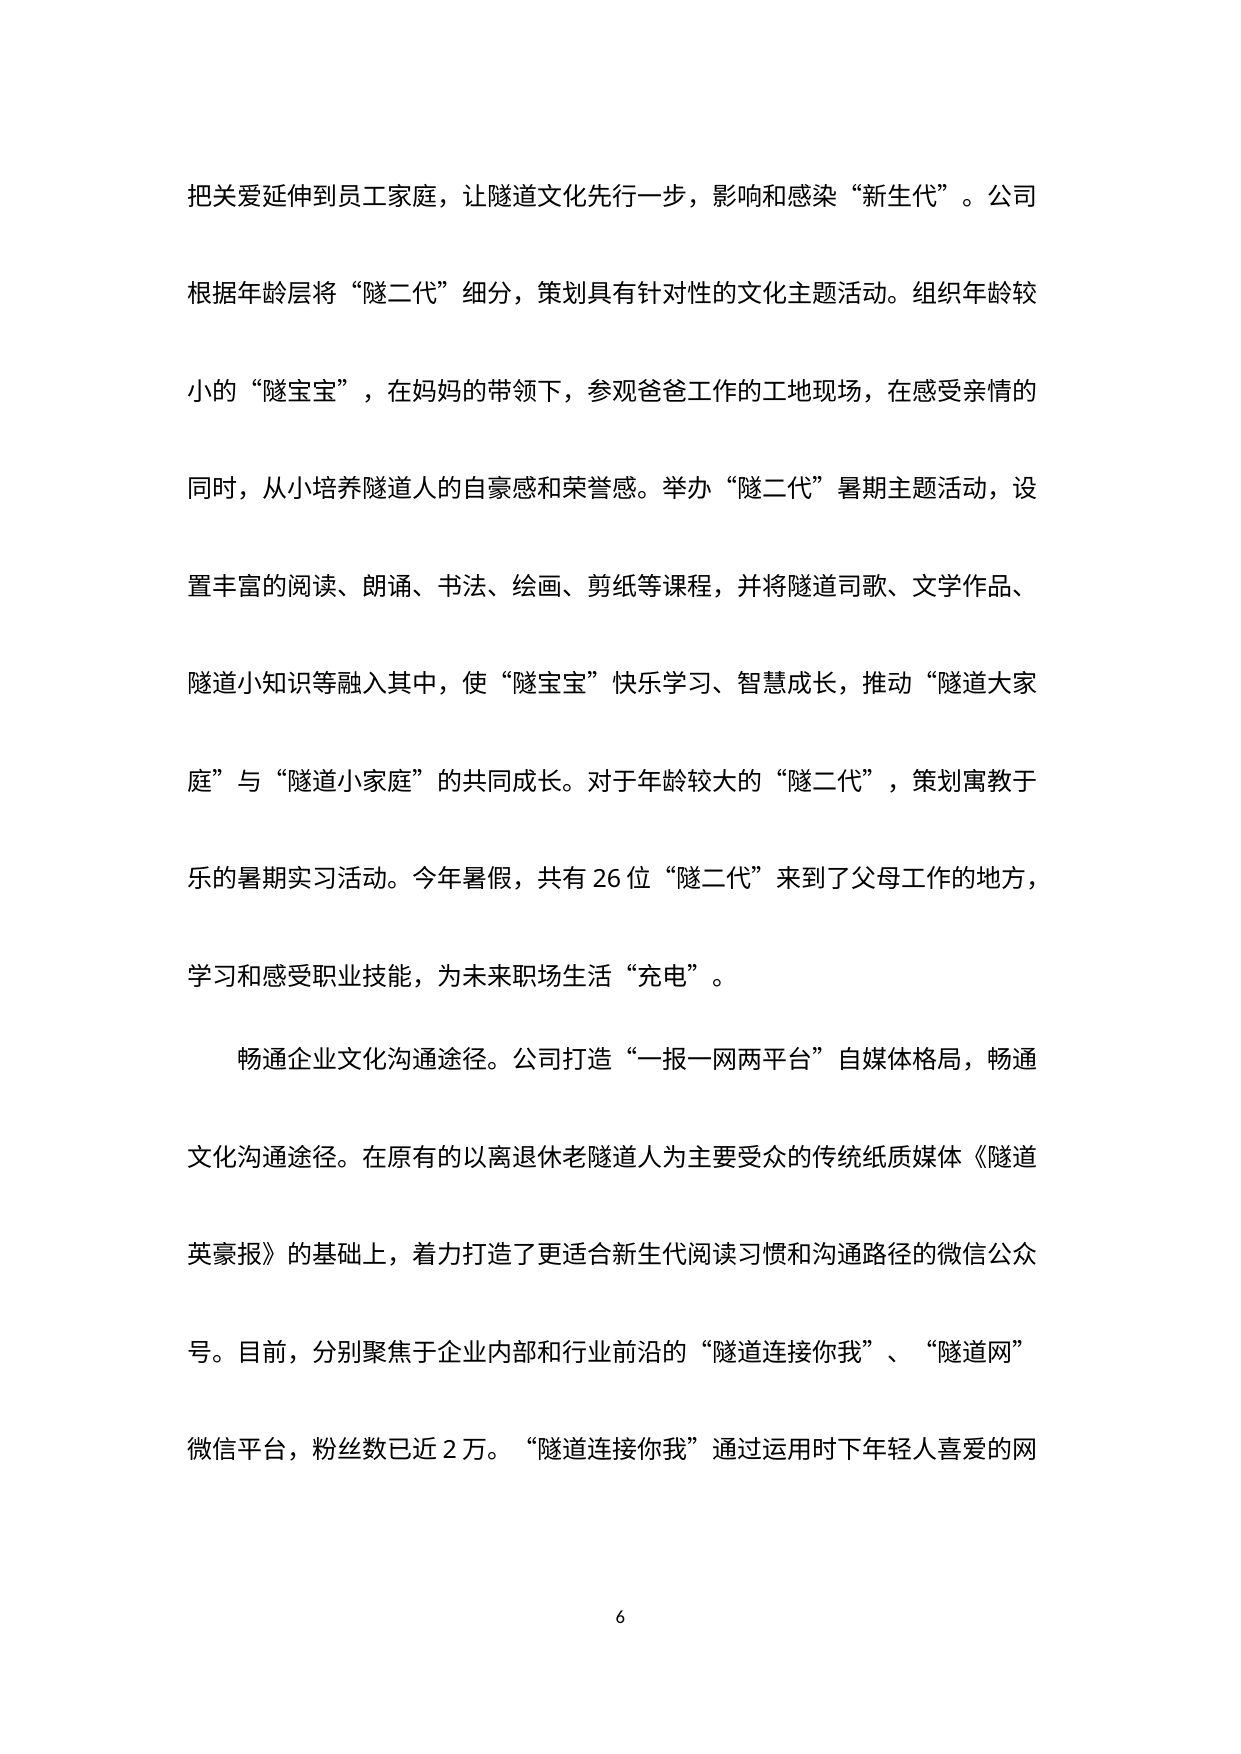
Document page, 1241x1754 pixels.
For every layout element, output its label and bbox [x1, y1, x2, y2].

text [187, 1025, 1053, 1480]
list [187, 162, 1053, 1007]
